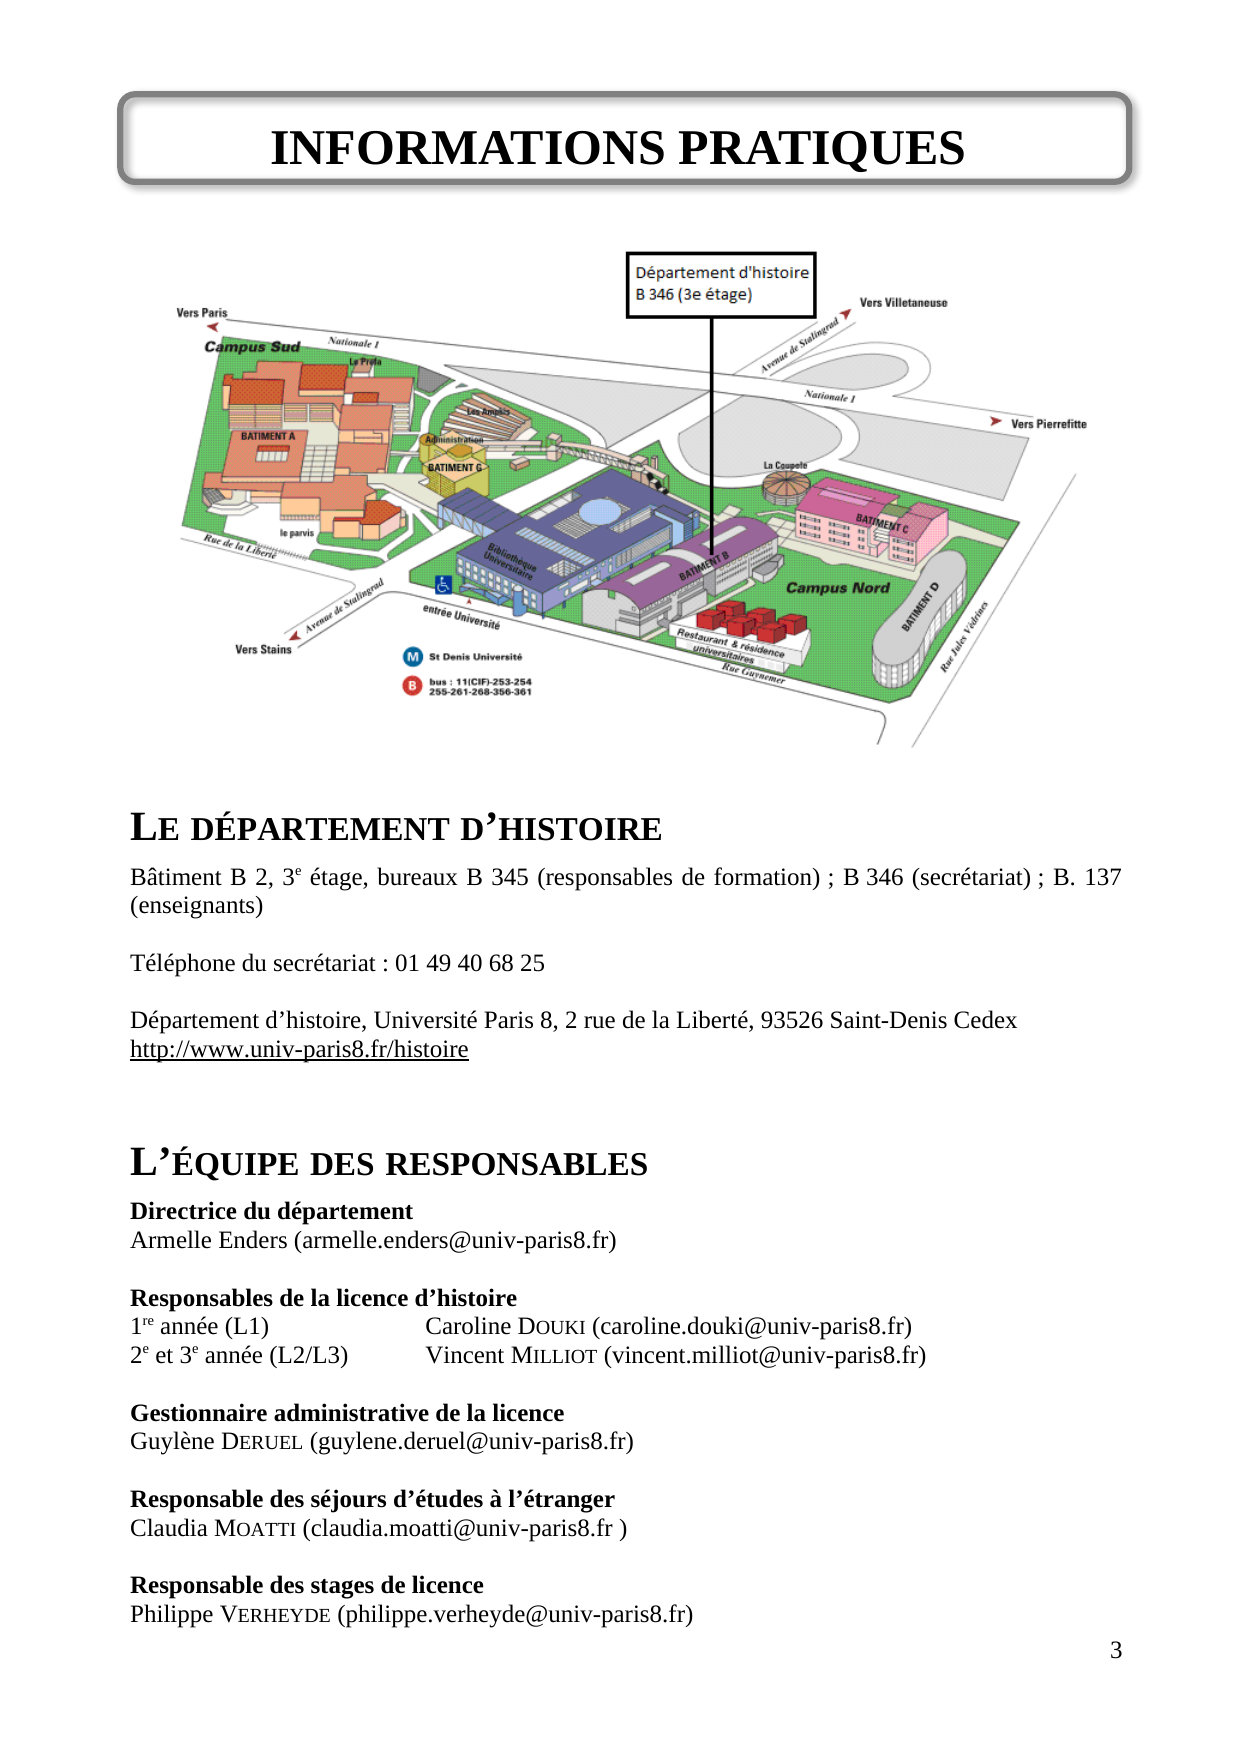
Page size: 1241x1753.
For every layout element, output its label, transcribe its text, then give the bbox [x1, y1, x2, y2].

picture [134, 187, 1118, 789]
text 2e et 3e année (L2/L3) Vincent Milliot (vincent.milliot@univ-paris8.fr) [130, 1340, 1122, 1369]
text Directrice du département [130, 1196, 1122, 1225]
text Responsables de la licence d’histoire [130, 1283, 1122, 1311]
text Responsable des séjours d’études à l’étranger [130, 1484, 1122, 1513]
text Le département d’histoire [130, 801, 1122, 849]
text Département d’histoire, Université Paris 8, 2 rue de la Liberté, 93526 Saint-Denis Cedex [130, 1006, 1122, 1034]
text Informations pratiques [134, 117, 1122, 175]
text http://www.univ-paris8.fr/histoire [130, 1034, 1122, 1063]
text Gestionnaire administrative de la licence [130, 1398, 1122, 1426]
text Claudia Moatti (claudia.moatti@univ-paris8.fr ) [130, 1513, 1122, 1541]
text Téléphone du secrétariat : 01 49 40 68 25 [130, 948, 1122, 977]
text Philippe Verheyde (philippe.verheyde@univ-paris8.fr) [130, 1599, 1122, 1628]
text Armelle Enders (armelle.enders@univ-paris8.fr) [130, 1225, 1122, 1254]
text L’équipe des responsables [130, 1136, 1122, 1184]
text Bâtiment B 2, 3e étage, bureaux B 345 (responsables de formation) ; B 346 (secrétariat) ; B. 137 (enseignants) [130, 862, 1122, 919]
text Responsable des stages de licence [130, 1570, 1122, 1599]
text 1re année (L1) Caroline Douki (caroline.douki@univ-paris8.fr) [130, 1311, 1122, 1340]
text Guylène Deruel (guylene.deruel@univ-paris8.fr) [130, 1426, 1122, 1455]
